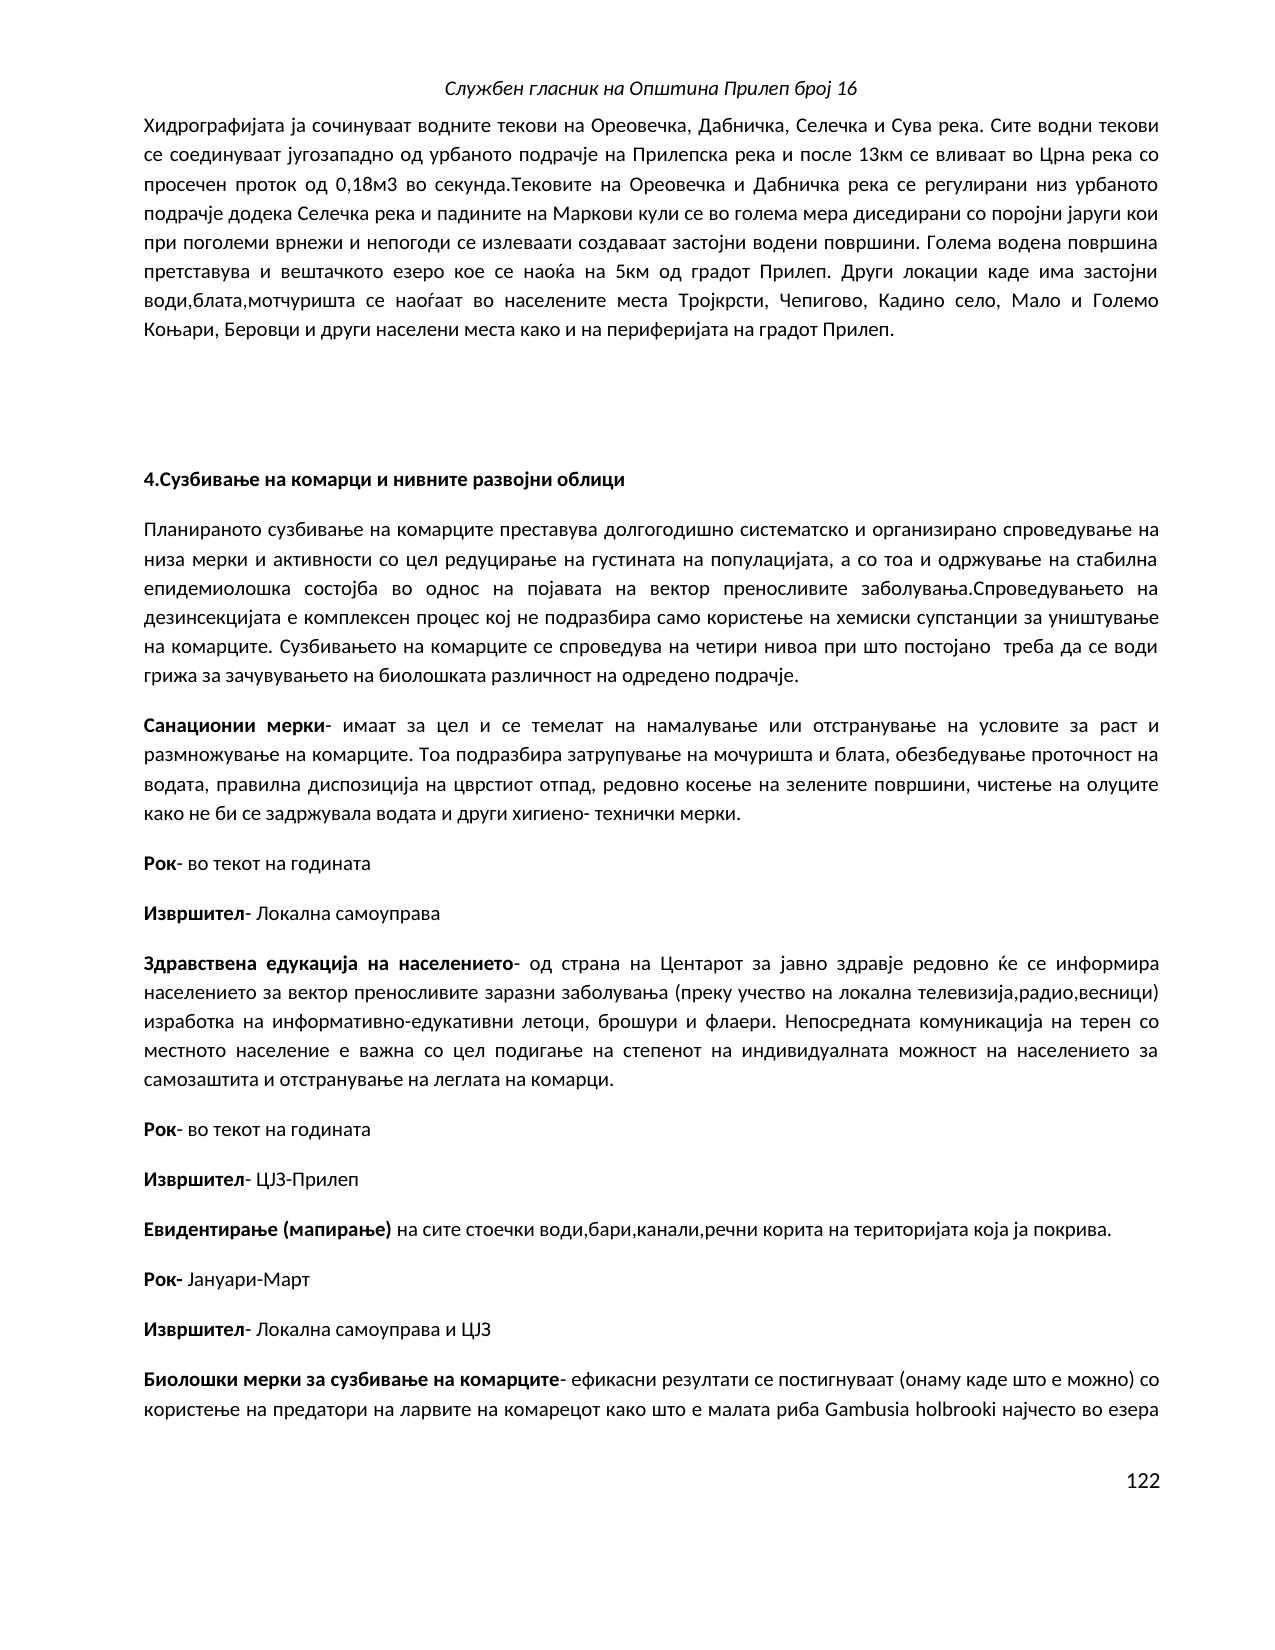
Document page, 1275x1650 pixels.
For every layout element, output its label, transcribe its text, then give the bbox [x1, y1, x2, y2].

text Извршител- Локална самоуправа [144, 900, 1160, 925]
text Рок- Јануари-Март [144, 1267, 1160, 1292]
text Рок- во текот на годината [144, 850, 1160, 875]
text Здравствена едукација на населението- од страна на Центарот за јавно здравје редовно ќе се информира населението за вектор преносливите заразни заболувања (преку учество на локална телевизија,радио,весници) изработка на информативно-едукативни летоци, брошури и флаери. Непосредната комуникација на терен со местното население е важна со цел подигање на степенот на индивидуалната можност на населението за самозаштита и отстранување на леглата на комарци. [144, 950, 1160, 1092]
text Извршител- ЦЈЗ-Прилеп [144, 1167, 1160, 1192]
text Хидрографијата ја сочинуваат водните текови на Ореовечка, Дабничка, Селечка и Сува река. Сите водни текови се соединуваат југозападно од урбаното подрачје на Прилепска река и после 13км се вливаат во Црна река со просечен проток од 0,18м3 во секунда.Тековите на Ореовечка и Дабничка река се регулирани низ урбаното подрачје додека Селечка река и падините на Маркови кули се во голема мера диседирани со поројни јаруги кои при поголеми врнежи и непогоди се излеваати создаваат застојни водени површини. Голема водена површина претставува и вештачкото езеро кое се наоќа на 5км од градот Прилеп. Други локации каде има застојни води,блата,мотчуришта се наоѓаат во населените места Тројкрсти, Чепигово, Кадино село, Мало и Големо Коњари, Беровци и други населени места како и на периферијата на градот Прилеп. [144, 112, 1160, 342]
text Извршител- Локална самоуправа и ЦЈЗ [144, 1317, 1160, 1342]
text 4.Сузбивање на комарци и нивните развојни облици [144, 467, 1160, 492]
text Санационии мерки- имаат за цел и се темелат на намалување или отстранување на условите за раст и размножување на комарците. Тоа подразбира затрупување на мочуришта и блата, обезбедување проточност на водата, правилна диспозиција на цврстиот отпад, редовно косење на зелените површини, чистење на олуците како не би се задржувала водата и други хигиено- технички мерки. [144, 712, 1160, 825]
text Планираното сузбивање на комарците преставува долгогодишно систематско и организирано спроведување на низа мерки и активности со цел редуцирање на густината на популацијата, а со тоа и одржување на стабилна епидемиолошка состојба во однос на појавата на вектор преносливите заболувања.Спроведувањето на дезинсекцијата е комплексен процес кој не подразбира само користење на хемиски супстанции за уништување на комарците. Сузбивањето на комарците се спроведува на четири нивоа при што постојано треба да се води грижа за зачувувањето на биолошката различност на одредено подрачје. [144, 517, 1160, 688]
text Рок- во текот на годината [144, 1117, 1160, 1142]
text Евидентирање (мапирање) на сите стоечки води,бари,канали,речни корита на територијата која ја покрива. [144, 1217, 1160, 1242]
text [144, 1367, 1160, 1421]
